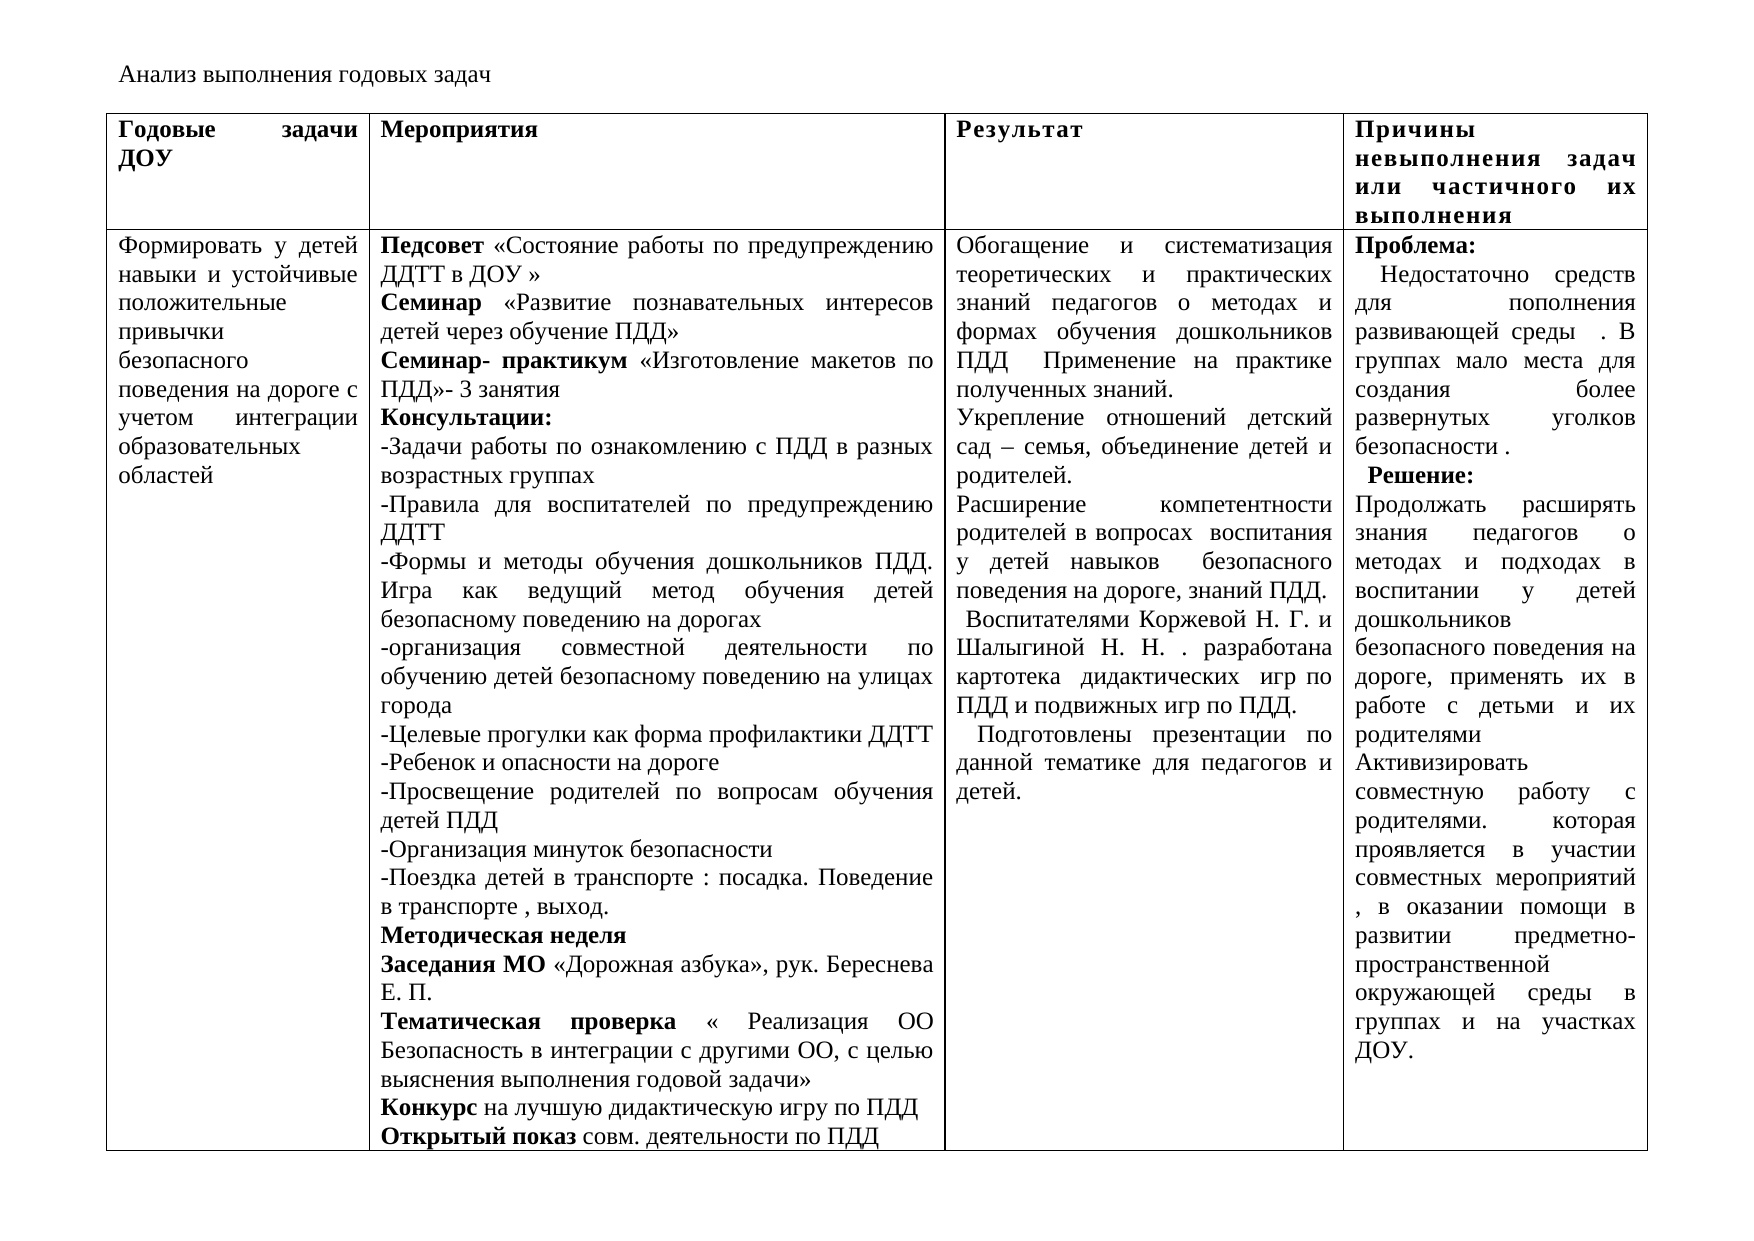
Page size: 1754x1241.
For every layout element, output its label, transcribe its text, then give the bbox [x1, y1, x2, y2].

table_header Результат [946, 114, 1343, 229]
table_cell Формировать у детей навыки и устойчивые положительные привычки безопасного поведения на дороге с учетом интеграции образовательных областей [107, 230, 369, 1150]
table_cell Проблема: Недостаточно средств для пополнения развивающей среды . В группах мало места для создания более развернутых уголков безопасности . Решение: Продолжать расширять знания педагогов о методах и подходах в воспитании у детей дошкольников безопасного поведения на дороге, применять их в работе с детьми и их родителями Активизировать совместную работу с родителями. которая проявляется в участии совместных мероприятий , в оказании помощи в развитии предметно-пространственной окружающей среды в группах и на участках ДОУ. [1344, 230, 1647, 1150]
table_header Мероприятия [370, 114, 944, 229]
table_header Годовые задачи ДОУ [107, 114, 369, 229]
table_header Причины невыполнения задач или частичного их выполнения [1344, 114, 1647, 229]
table_cell Педсовет «Состояние работы по предупреждению ДДТТ в ДОУ » Семинар «Развитие познавательных интересов детей через обучение ПДД» Семинар- практикум «Изготовление макетов по ПДД»- 3 занятия Консультации: -Задачи работы по ознакомлению с ПДД в разных возрастных группах -Правила для воспитателей по предупреждению ДДТТ -Формы и методы обучения дошкольников ПДД. Игра как ведущий метод обучения детей безопасному поведению на дорогах -организация совместной деятельности по обучению детей безопасному поведению на улицах города -Целевые прогулки как форма профилактики ДДТТ -Ребенок и опасности на дороге -Просвещение родителей по вопросам обучения детей ПДД -Организация минуток безопасности -Поездка детей в транспорте : посадка. Поведение в транспорте , выход. Методическая неделя Заседания МО «Дорожная азбука», рук. Береснева Е. П. Тематическая проверка « Реализация ОО Безопасность в интеграции с другими ОО, с целью выяснения выполнения годовой задачи» Конкурс на лучшую дидактическую игру по ПДД Открытый показ совм. деятельности по ПДД [370, 230, 944, 1150]
table_cell Обогащение и систематизация теоретических и практических знаний педагогов о методах и формах обучения дошкольников ПДД Применение на практике полученных знаний. Укрепление отношений детский сад – семья, объединение детей и родителей. Расширение компетентности родителей в вопросах воспитания у детей навыков безопасного поведения на дороге, знаний ПДД. Воспитателями Коржевой Н. Г. и Шалыгиной Н. Н. . разработана картотека дидактических игр по ПДД и подвижных игр по ПДД. Подготовлены презентации по данной тематике для педагогов и детей. [946, 230, 1343, 1150]
text Анализ выполнения годовых задач [118, 59, 1636, 88]
